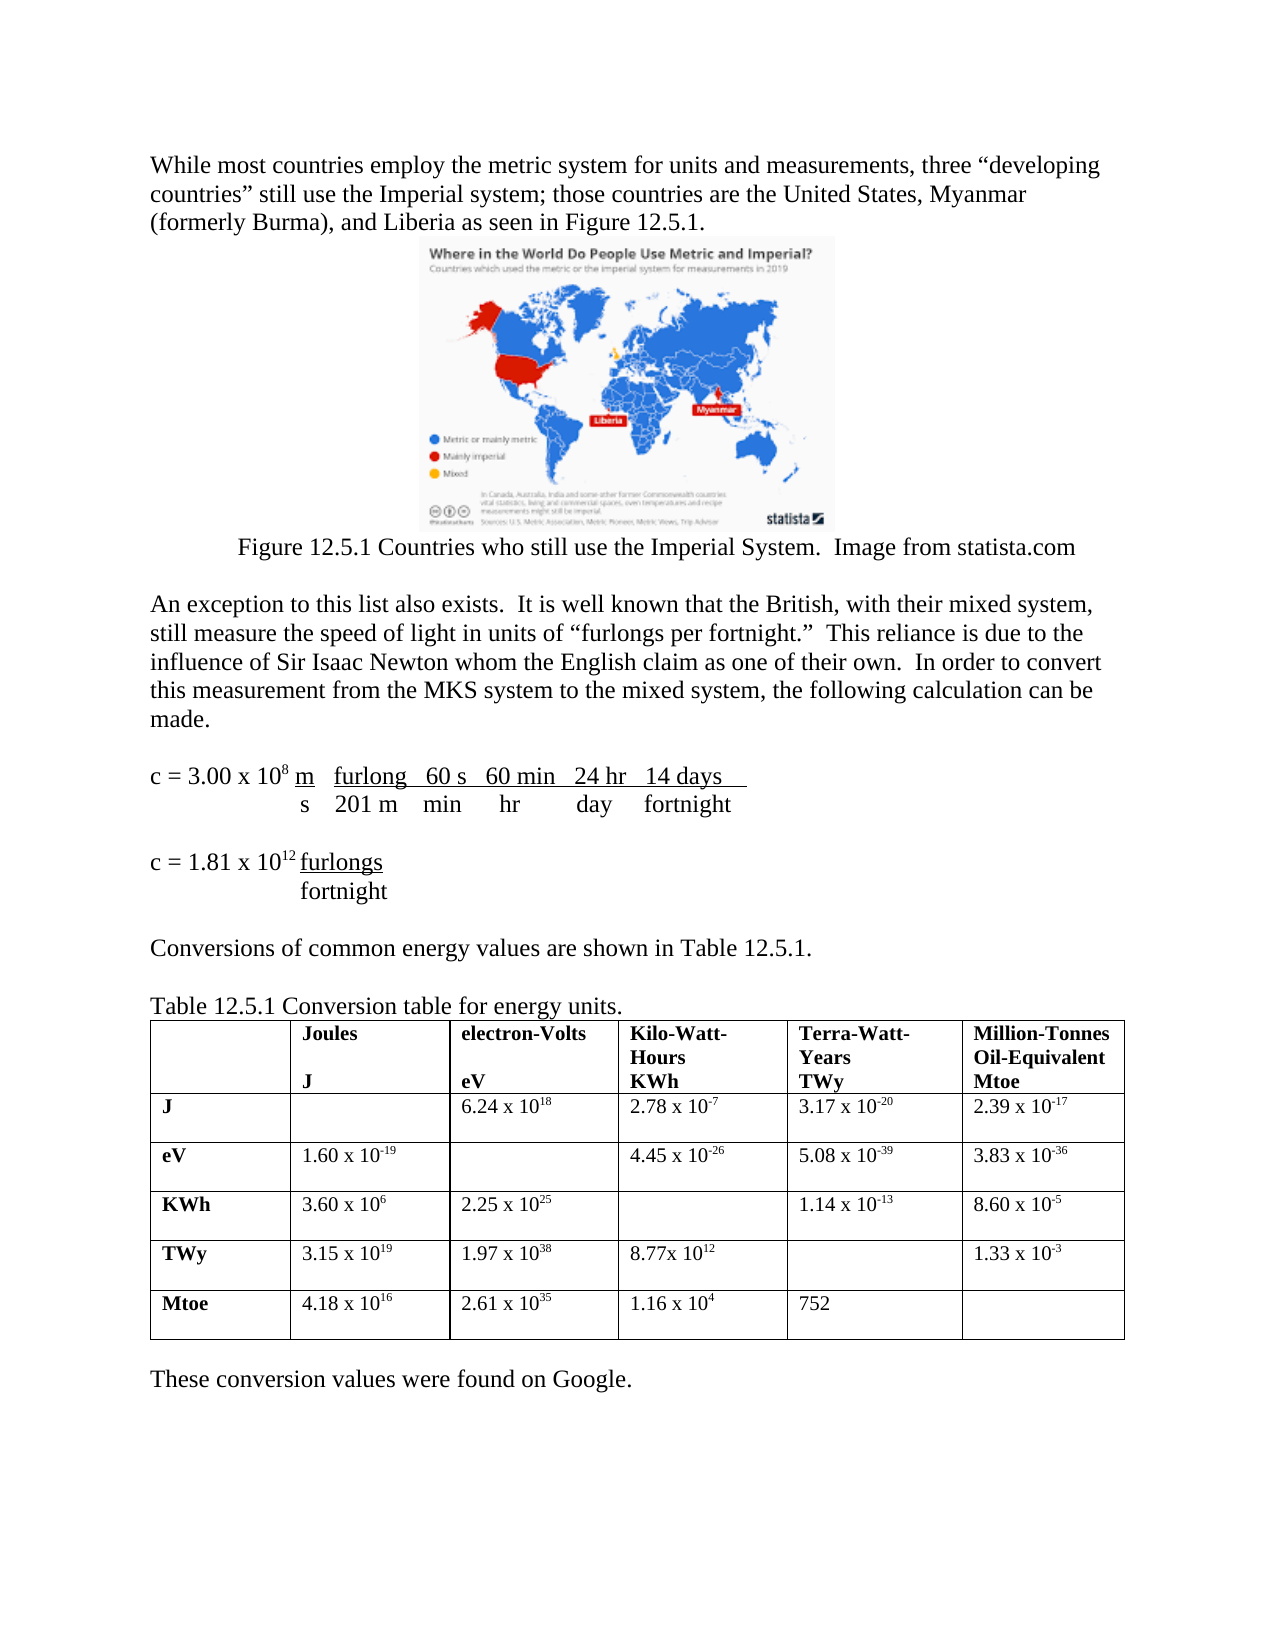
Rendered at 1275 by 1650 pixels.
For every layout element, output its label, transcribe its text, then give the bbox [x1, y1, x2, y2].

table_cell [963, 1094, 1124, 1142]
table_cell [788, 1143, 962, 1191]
text fortnight [150, 876, 1125, 904]
text c = 3.00 x 108 m furlong 60 s 60 min 24 hr 14 days [150, 761, 1125, 789]
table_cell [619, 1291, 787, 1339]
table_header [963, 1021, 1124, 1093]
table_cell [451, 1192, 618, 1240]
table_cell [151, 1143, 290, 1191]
text Conversions of common energy values are shown in Table 12.5.1. [150, 933, 1125, 962]
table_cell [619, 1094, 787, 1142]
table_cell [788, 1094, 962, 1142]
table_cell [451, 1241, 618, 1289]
text s 201 m min hr day fortnight [150, 789, 1125, 818]
text Table 12.5.1 Conversion table for energy units. [150, 991, 1125, 1019]
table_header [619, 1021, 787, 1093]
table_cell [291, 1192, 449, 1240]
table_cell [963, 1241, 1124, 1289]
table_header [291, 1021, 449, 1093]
text While most countries employ the metric system for units and measurements, three “developing countries” still use the Imperial system; those countries are the United States, Myanmar (formerly Burma), and Liberia as seen in Figure 12.5.1. [150, 150, 1125, 236]
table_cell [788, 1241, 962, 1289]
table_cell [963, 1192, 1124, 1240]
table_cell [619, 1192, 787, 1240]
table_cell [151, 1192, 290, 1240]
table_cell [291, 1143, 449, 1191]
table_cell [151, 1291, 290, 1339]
text An exception to this list also exists. It is well known that the British, with their mixed system, still measure the speed of light in units of “furlongs per fortnight.” This reliance is due to the influence of Sir Isaac Newton whom the English claim as one of their own. In order to convert this measurement from the MKS system to the mixed system, the following calculation can be made. [150, 589, 1125, 733]
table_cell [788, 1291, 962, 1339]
text These conversion values were found on Google. [150, 1364, 1125, 1392]
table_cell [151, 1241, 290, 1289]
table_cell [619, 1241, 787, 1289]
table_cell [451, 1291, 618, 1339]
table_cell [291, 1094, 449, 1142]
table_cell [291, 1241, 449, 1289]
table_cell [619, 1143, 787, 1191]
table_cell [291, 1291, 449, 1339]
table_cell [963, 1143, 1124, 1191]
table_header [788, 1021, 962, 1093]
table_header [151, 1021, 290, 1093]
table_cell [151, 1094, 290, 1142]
text c = 1.81 x 1012 furlongs [150, 847, 1125, 876]
picture [419, 236, 835, 532]
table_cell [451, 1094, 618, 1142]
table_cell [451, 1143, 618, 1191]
text Figure 12.5.1 Countries who still use the Imperial System. Image from statista.com [150, 532, 1125, 560]
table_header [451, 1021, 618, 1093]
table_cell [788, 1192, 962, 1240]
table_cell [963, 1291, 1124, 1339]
